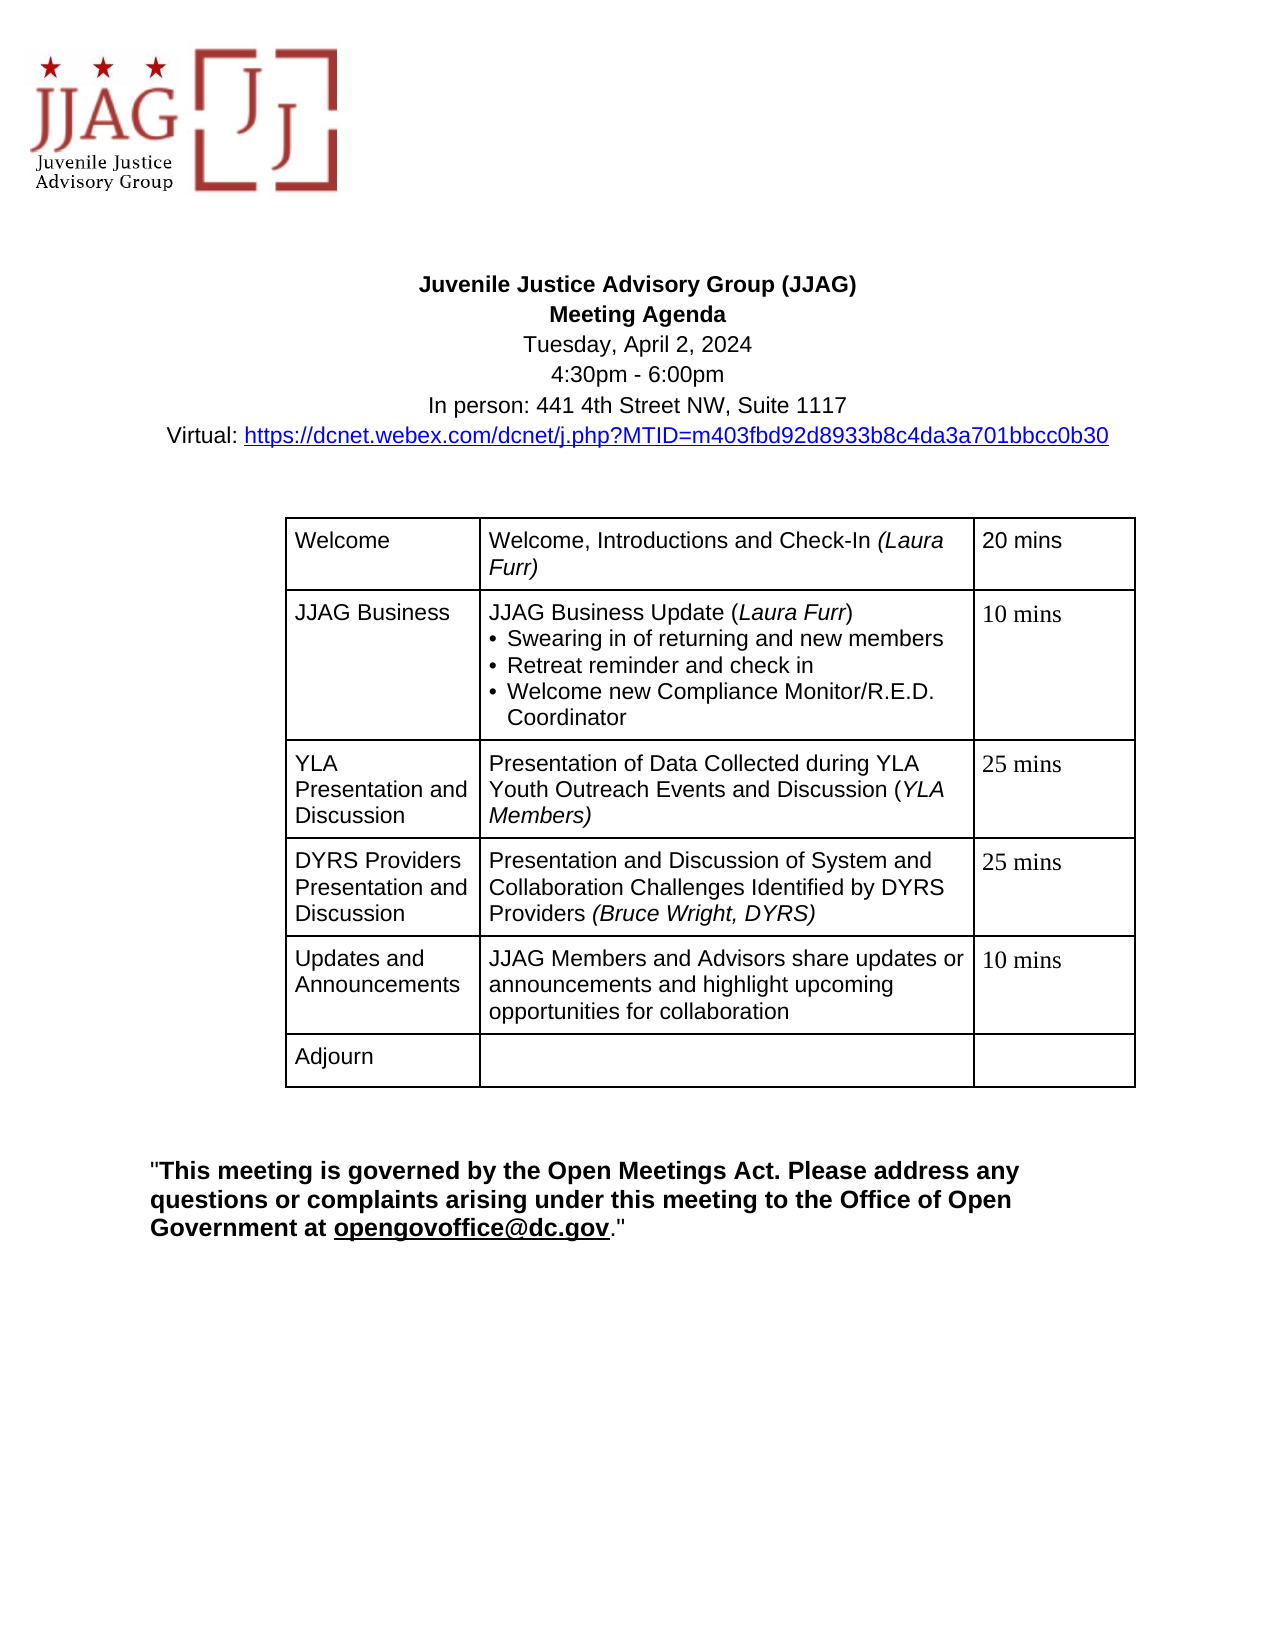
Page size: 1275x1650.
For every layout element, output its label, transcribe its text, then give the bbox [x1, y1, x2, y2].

table_cell JJAG Members and Advisors share updates or announcements and highlight upcoming opportunities for collaboration [481, 937, 973, 1032]
text Virtual: https://dcnet.webex.com/dcnet/j.php?MTID=m403fbd92d8933b8c4da3a701bbcc0b30 [150, 422, 1125, 448]
table_cell Adjourn [287, 1035, 479, 1086]
table_cell 25 mins [975, 839, 1134, 935]
table_cell JJAG Business Update (Laura Furr) Swearing in of returning and new members Retreat reminder and check in Welcome new Compliance Monitor/R.E.D. Coordinator [481, 591, 973, 739]
table_cell [481, 1035, 973, 1086]
text "This meeting is governed by the Open Meetings Act. Please address any questions or complaints arising under this meeting to the Office of Open Government at opengovoffice@dc.gov." [150, 1156, 1125, 1242]
text Meeting Agenda [150, 301, 1125, 327]
table_cell 25 mins [975, 741, 1134, 837]
table_cell 10 mins [975, 591, 1134, 739]
text 4:30pm - 6:00pm [150, 361, 1125, 388]
text Tuesday, April 2, 2024 [150, 331, 1125, 358]
table_cell 10 mins [975, 937, 1134, 1032]
table_cell JJAG Business [287, 591, 479, 739]
picture [0, 0, 381, 229]
table_header 20 mins [975, 519, 1134, 588]
text Juvenile Justice Advisory Group (JJAG) [150, 271, 1125, 297]
table_cell YLA Presentation and Discussion [287, 741, 479, 837]
table_cell DYRS Providers Presentation and Discussion [287, 839, 479, 935]
text In person: 441 4th Street NW, Suite 1117 [150, 392, 1125, 418]
table_header Welcome, Introductions and Check-In (Laura Furr) [481, 519, 973, 588]
table_cell Presentation of Data Collected during YLA Youth Outreach Events and Discussion (YLA Members) [481, 741, 973, 837]
table_cell Presentation and Discussion of System and Collaboration Challenges Identified by DYRS Providers (Bruce Wright, DYRS) [481, 839, 973, 935]
table_cell Updates and Announcements [287, 937, 479, 1032]
table_cell [975, 1035, 1134, 1086]
table_header Welcome [287, 519, 479, 588]
